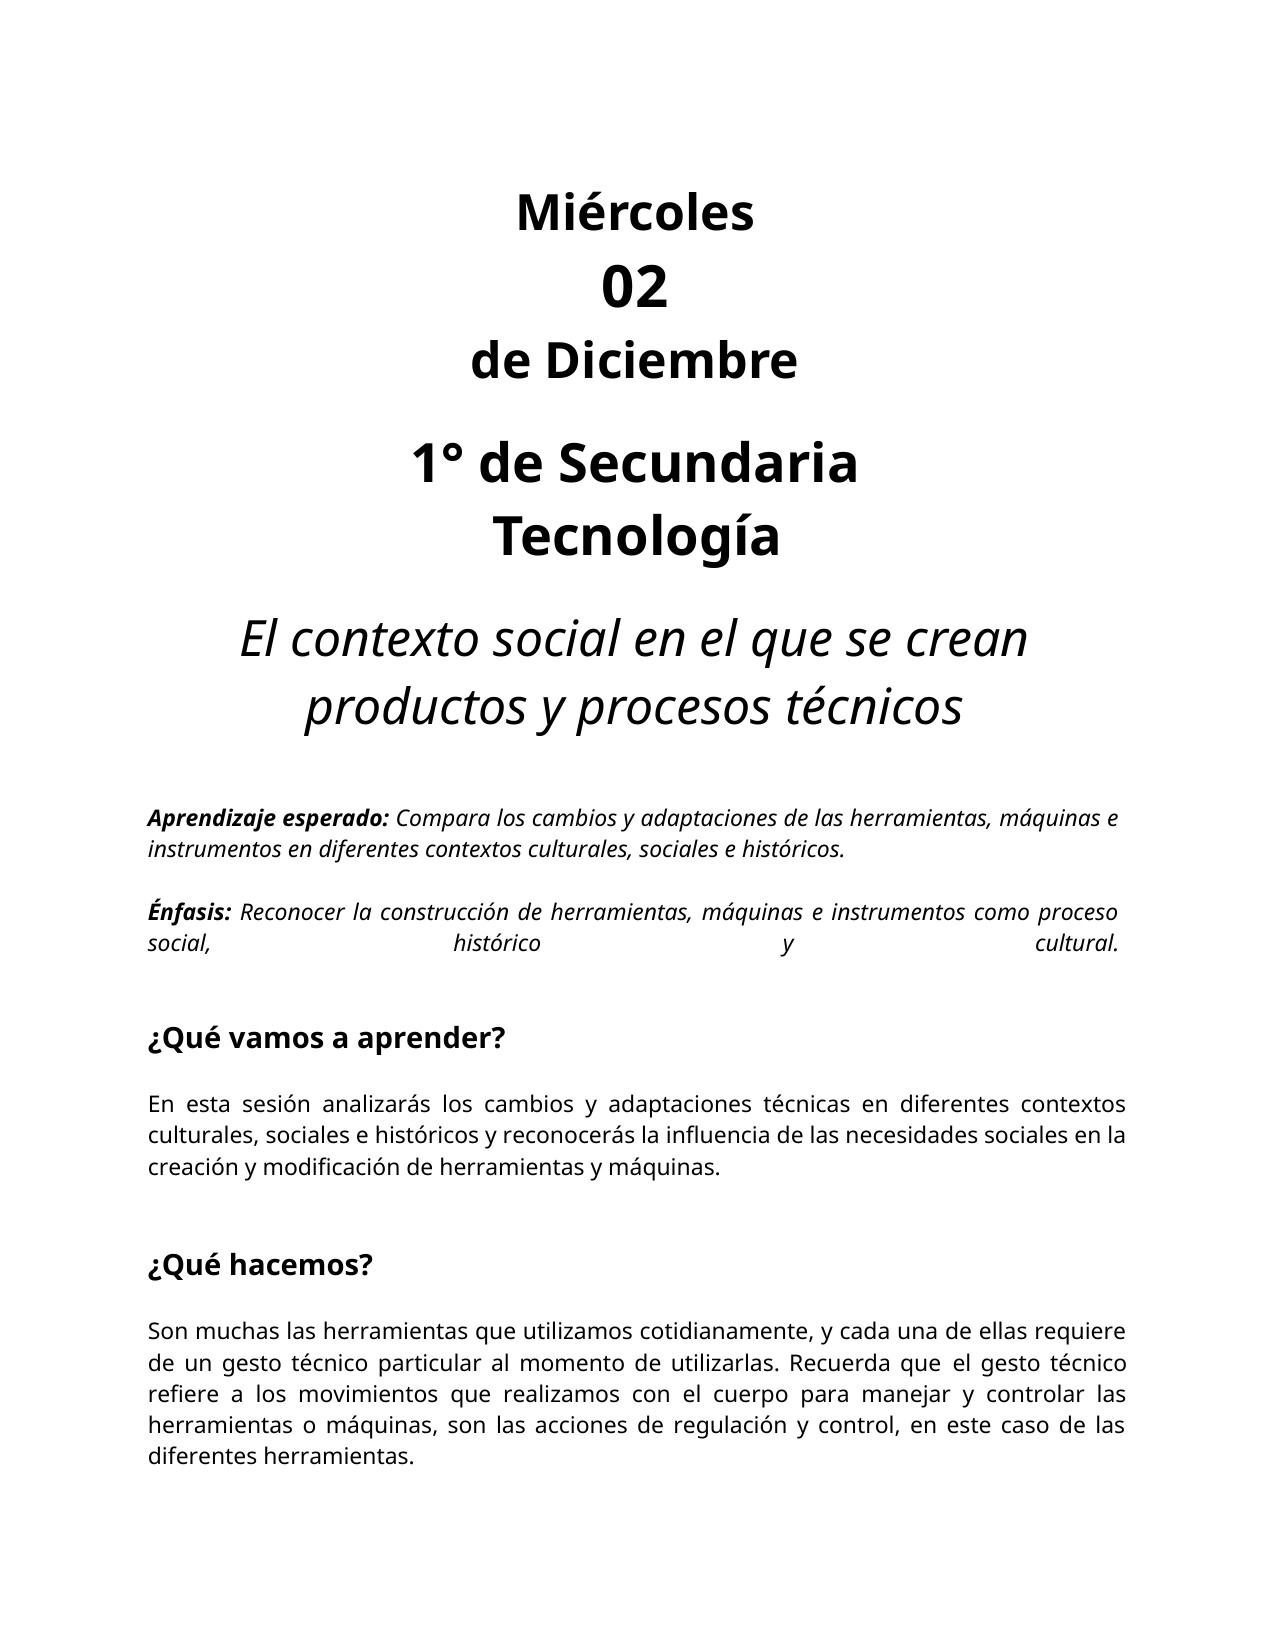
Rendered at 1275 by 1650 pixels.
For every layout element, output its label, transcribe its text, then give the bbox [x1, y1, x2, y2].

text Son muchas las herramientas que utilizamos cotidianamente, y cada una de ellas requiere de un gesto técnico particular al momento de utilizarlas. Recuerda que el gesto técnico refiere a los movimientos que realizamos con el cuerpo para manejar y controlar las herramientas o máquinas, son las acciones de regulación y control, en este caso de las diferentes herramientas. [148, 1315, 1127, 1472]
text Énfasis: Reconocer la construcción de herramientas, máquinas e instrumentos como proceso social, histórico y cultural. [148, 895, 1122, 986]
text 02 [148, 245, 1122, 325]
text ¿Qué vamos a aprender? [148, 1017, 1127, 1057]
text Aprendizaje esperado: Compara los cambios y adaptaciones de las herramientas, máquinas e instrumentos en diferentes contextos culturales, sociales e históricos. [148, 802, 1122, 864]
text ¿Qué hacemos? [148, 1244, 1127, 1284]
text En esta sesión analizarás los cambios y adaptaciones técnicas en diferentes contextos culturales, sociales e históricos y reconocerás la influencia de las necesidades sociales en la creación y modificación de herramientas y máquinas. [148, 1088, 1127, 1182]
text Tecnología [148, 498, 1127, 572]
text Miércoles [148, 177, 1122, 245]
text de Diciembre [148, 325, 1122, 393]
text El contexto social en el que se crean productos y procesos técnicos [148, 603, 1127, 739]
text 1° de Secundaria [148, 424, 1122, 498]
